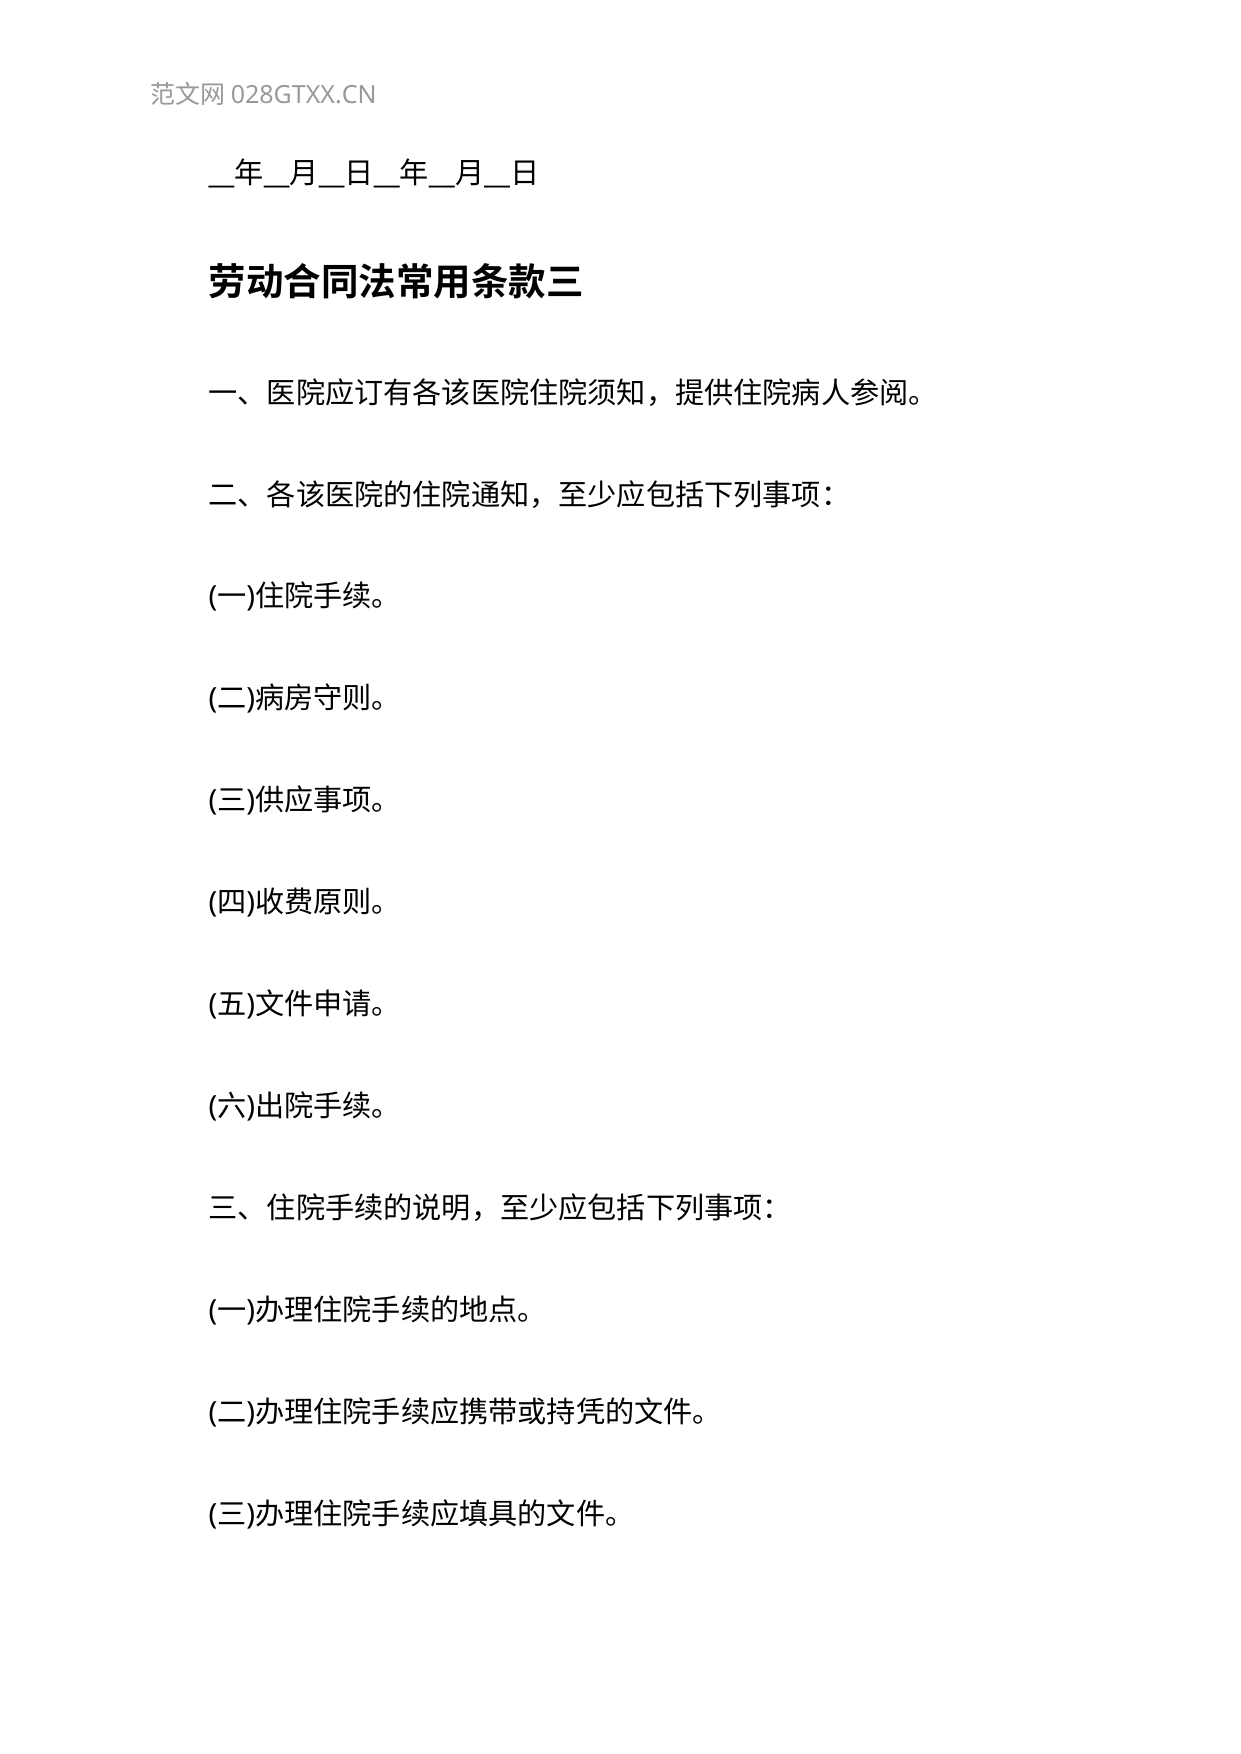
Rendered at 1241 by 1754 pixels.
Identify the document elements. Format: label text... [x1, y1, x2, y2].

text (二)办理住院手续应携带或持凭的文件。 [150, 1388, 1090, 1431]
text __年__月__日__年__月__日 [150, 150, 1090, 192]
text 劳动合同法常用条款三 [150, 252, 1090, 306]
text (五)文件申请。 [150, 981, 1090, 1023]
text 三、住院手续的说明，至少应包括下列事项： [150, 1185, 1090, 1227]
text (四)收费原则。 [150, 879, 1090, 921]
text (六)出院手续。 [150, 1083, 1090, 1125]
text 一、医院应订有各该医院住院须知，提供住院病人参阅。 [150, 369, 1090, 412]
text (一)办理住院手续的地点。 [150, 1287, 1090, 1329]
text (一)住院手续。 [150, 573, 1090, 615]
text (二)病房守则。 [150, 675, 1090, 717]
text 二、各该医院的住院通知，至少应包括下列事项： [150, 471, 1090, 513]
text (三)供应事项。 [150, 777, 1090, 819]
text (三)办理住院手续应填具的文件。 [150, 1491, 1090, 1533]
